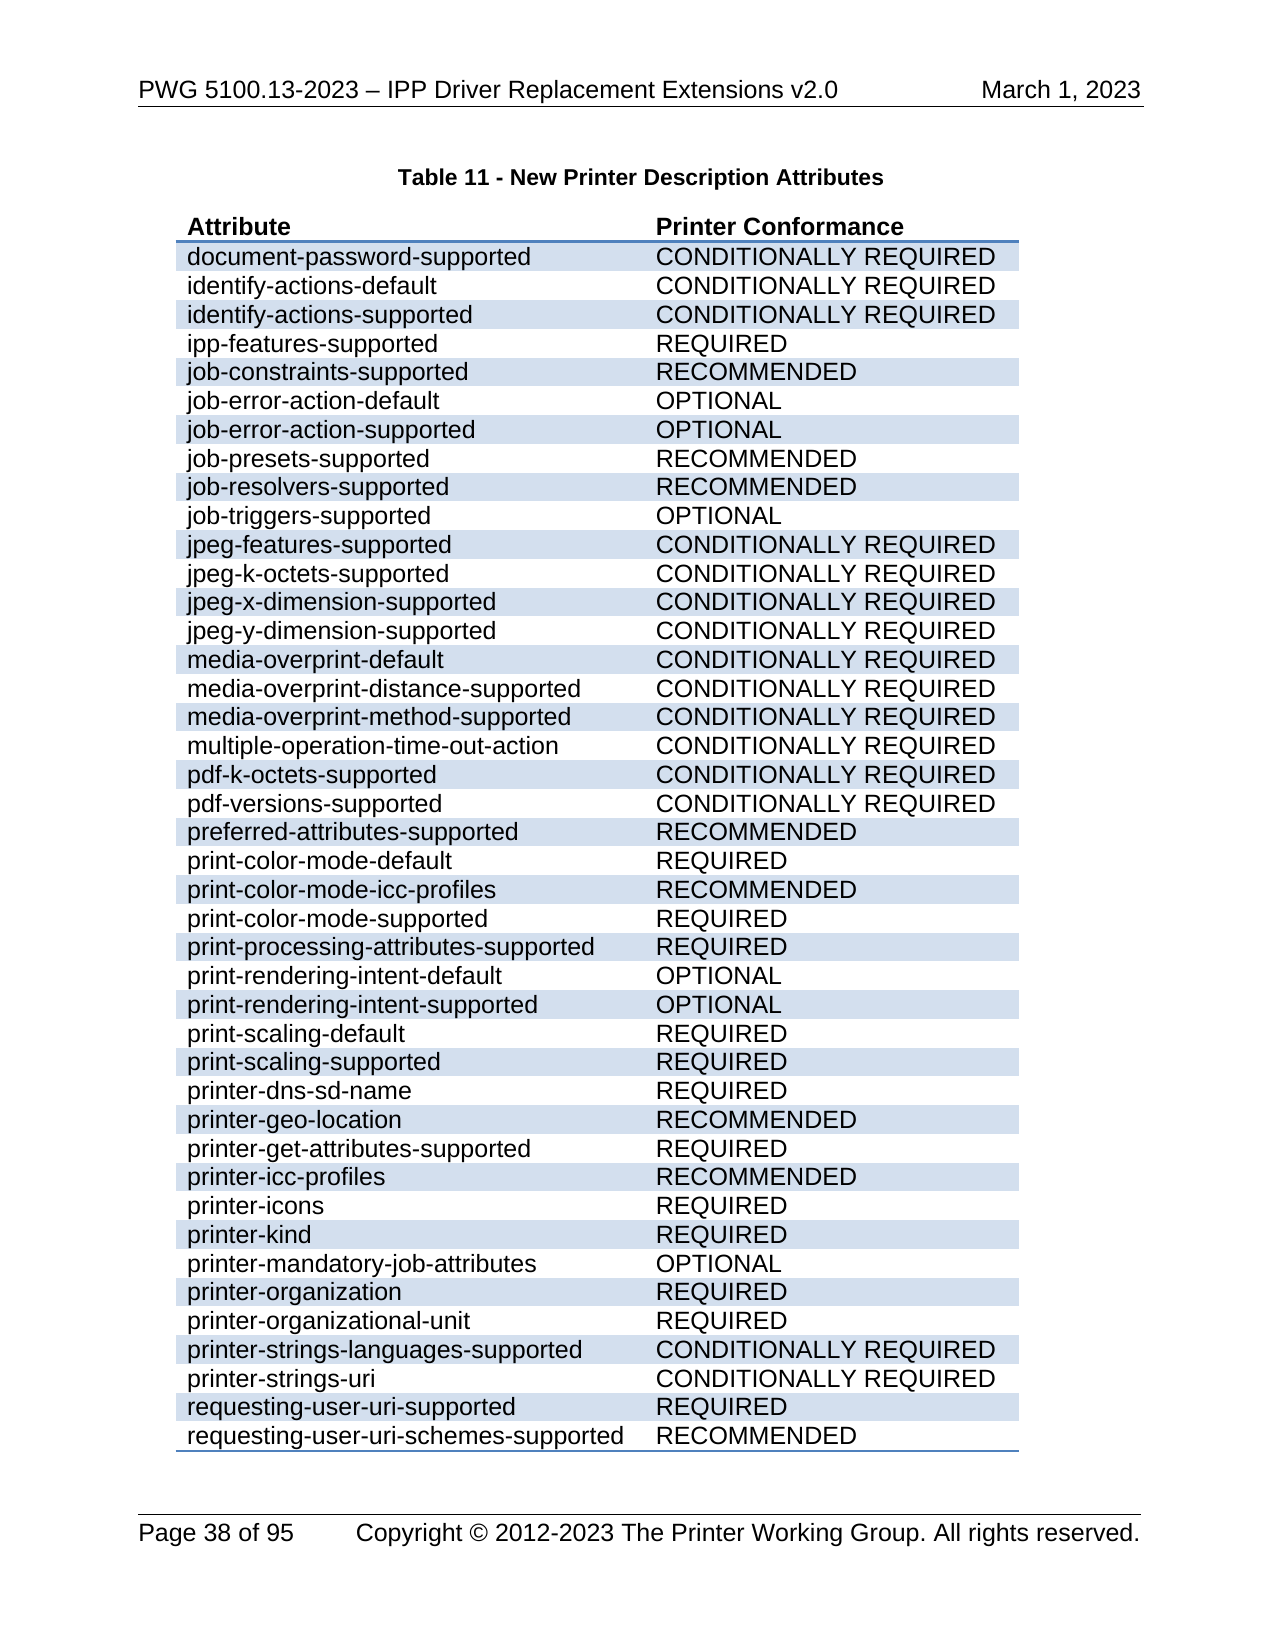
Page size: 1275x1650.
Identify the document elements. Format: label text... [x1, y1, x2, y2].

table_cell REQUIRED [644, 1019, 1019, 1047]
table_cell print-color-mode-icc-profiles [176, 875, 644, 904]
table_cell CONDITIONALLY REQUIRED [644, 588, 1019, 616]
table_cell jpeg-features-supported [176, 530, 644, 559]
table_cell printer-icons [176, 1191, 644, 1220]
table_cell REQUIRED [644, 904, 1019, 932]
table_cell printer-strings-uri [176, 1364, 644, 1392]
table_cell CONDITIONALLY REQUIRED [644, 789, 1019, 817]
table_cell CONDITIONALLY REQUIRED [644, 731, 1019, 760]
table_cell OPTIONAL [644, 990, 1019, 1019]
table_cell CONDITIONALLY REQUIRED [644, 243, 1019, 271]
table_cell RECOMMENDED [644, 1105, 1019, 1134]
table_cell RECOMMENDED [644, 1421, 1019, 1450]
table_cell document-password-supported [176, 243, 644, 271]
table_cell RECOMMENDED [644, 1163, 1019, 1191]
table_cell printer-kind [176, 1220, 644, 1249]
table_cell pdf-k-octets-supported [176, 760, 644, 789]
table_cell jpeg-y-dimension-supported [176, 616, 644, 645]
table_cell CONDITIONALLY REQUIRED [644, 616, 1019, 645]
table_cell print-color-mode-default [176, 846, 644, 875]
table_cell REQUIRED [644, 1048, 1019, 1076]
table_cell printer-strings-languages-supported [176, 1335, 644, 1364]
table_cell CONDITIONALLY REQUIRED [644, 645, 1019, 674]
table_cell print-color-mode-supported [176, 904, 644, 932]
table_cell print-scaling-supported [176, 1048, 644, 1076]
table_cell REQUIRED [644, 846, 1019, 875]
table_cell REQUIRED [644, 1393, 1019, 1421]
table_cell RECOMMENDED [644, 358, 1019, 386]
table_cell OPTIONAL [644, 415, 1019, 444]
table_cell job-triggers-supported [176, 501, 644, 530]
table_cell CONDITIONALLY REQUIRED [644, 703, 1019, 731]
table_cell printer-mandatory-job-attributes [176, 1249, 644, 1277]
table_cell REQUIRED [644, 1278, 1019, 1306]
table_cell OPTIONAL [644, 386, 1019, 415]
table_cell REQUIRED [644, 1076, 1019, 1105]
table_cell REQUIRED [644, 1220, 1019, 1249]
table_cell REQUIRED [644, 1306, 1019, 1335]
table_cell pdf-versions-supported [176, 789, 644, 817]
table_cell job-presets-supported [176, 444, 644, 472]
table_cell CONDITIONALLY REQUIRED [644, 1335, 1019, 1364]
table_cell OPTIONAL [644, 961, 1019, 990]
table_cell OPTIONAL [644, 501, 1019, 530]
table_cell CONDITIONALLY REQUIRED [644, 674, 1019, 702]
table_cell media-overprint-distance-supported [176, 674, 644, 702]
table_cell media-overprint-default [176, 645, 644, 674]
table_cell identify-actions-default [176, 271, 644, 300]
table_cell CONDITIONALLY REQUIRED [644, 300, 1019, 329]
table_cell print-rendering-intent-supported [176, 990, 644, 1019]
table_cell RECOMMENDED [644, 875, 1019, 904]
table_cell preferred-attributes-supported [176, 818, 644, 846]
table_cell media-overprint-method-supported [176, 703, 644, 731]
table_cell job-error-action-supported [176, 415, 644, 444]
table_cell OPTIONAL [644, 1249, 1019, 1277]
table_cell jpeg-k-octets-supported [176, 559, 644, 587]
table_cell printer-dns-sd-name [176, 1076, 644, 1105]
table_cell multiple-operation-time-out-action [176, 731, 644, 760]
table_cell printer-organization [176, 1278, 644, 1306]
table_cell REQUIRED [644, 933, 1019, 961]
table_cell CONDITIONALLY REQUIRED [644, 1364, 1019, 1392]
table_header Attribute [176, 212, 644, 240]
table_cell print-processing-attributes-supported [176, 933, 644, 961]
table_cell requesting-user-uri-supported [176, 1393, 644, 1421]
table_cell ipp-features-supported [176, 329, 644, 357]
table_cell RECOMMENDED [644, 444, 1019, 472]
table_cell job-constraints-supported [176, 358, 644, 386]
table_cell CONDITIONALLY REQUIRED [644, 559, 1019, 587]
table_cell RECOMMENDED [644, 818, 1019, 846]
table_cell job-resolvers-supported [176, 473, 644, 501]
table_cell REQUIRED [644, 1191, 1019, 1220]
table_cell jpeg-x-dimension-supported [176, 588, 644, 616]
table_cell REQUIRED [644, 1134, 1019, 1162]
table_cell identify-actions-supported [176, 300, 644, 329]
table_cell printer-get-attributes-supported [176, 1134, 644, 1162]
table_cell print-rendering-intent-default [176, 961, 644, 990]
table_cell requesting-user-uri-schemes-supported [176, 1421, 644, 1450]
table_cell printer-geo-location [176, 1105, 644, 1134]
table_header Printer Conformance [644, 212, 1019, 240]
table_cell REQUIRED [644, 329, 1019, 357]
table_cell RECOMMENDED [644, 473, 1019, 501]
table_cell print-scaling-default [176, 1019, 644, 1047]
table_cell printer-organizational-unit [176, 1306, 644, 1335]
table_cell job-error-action-default [176, 386, 644, 415]
table_cell CONDITIONALLY REQUIRED [644, 530, 1019, 559]
table_cell printer-icc-profiles [176, 1163, 644, 1191]
table_cell CONDITIONALLY REQUIRED [644, 271, 1019, 300]
table_cell CONDITIONALLY REQUIRED [644, 760, 1019, 789]
